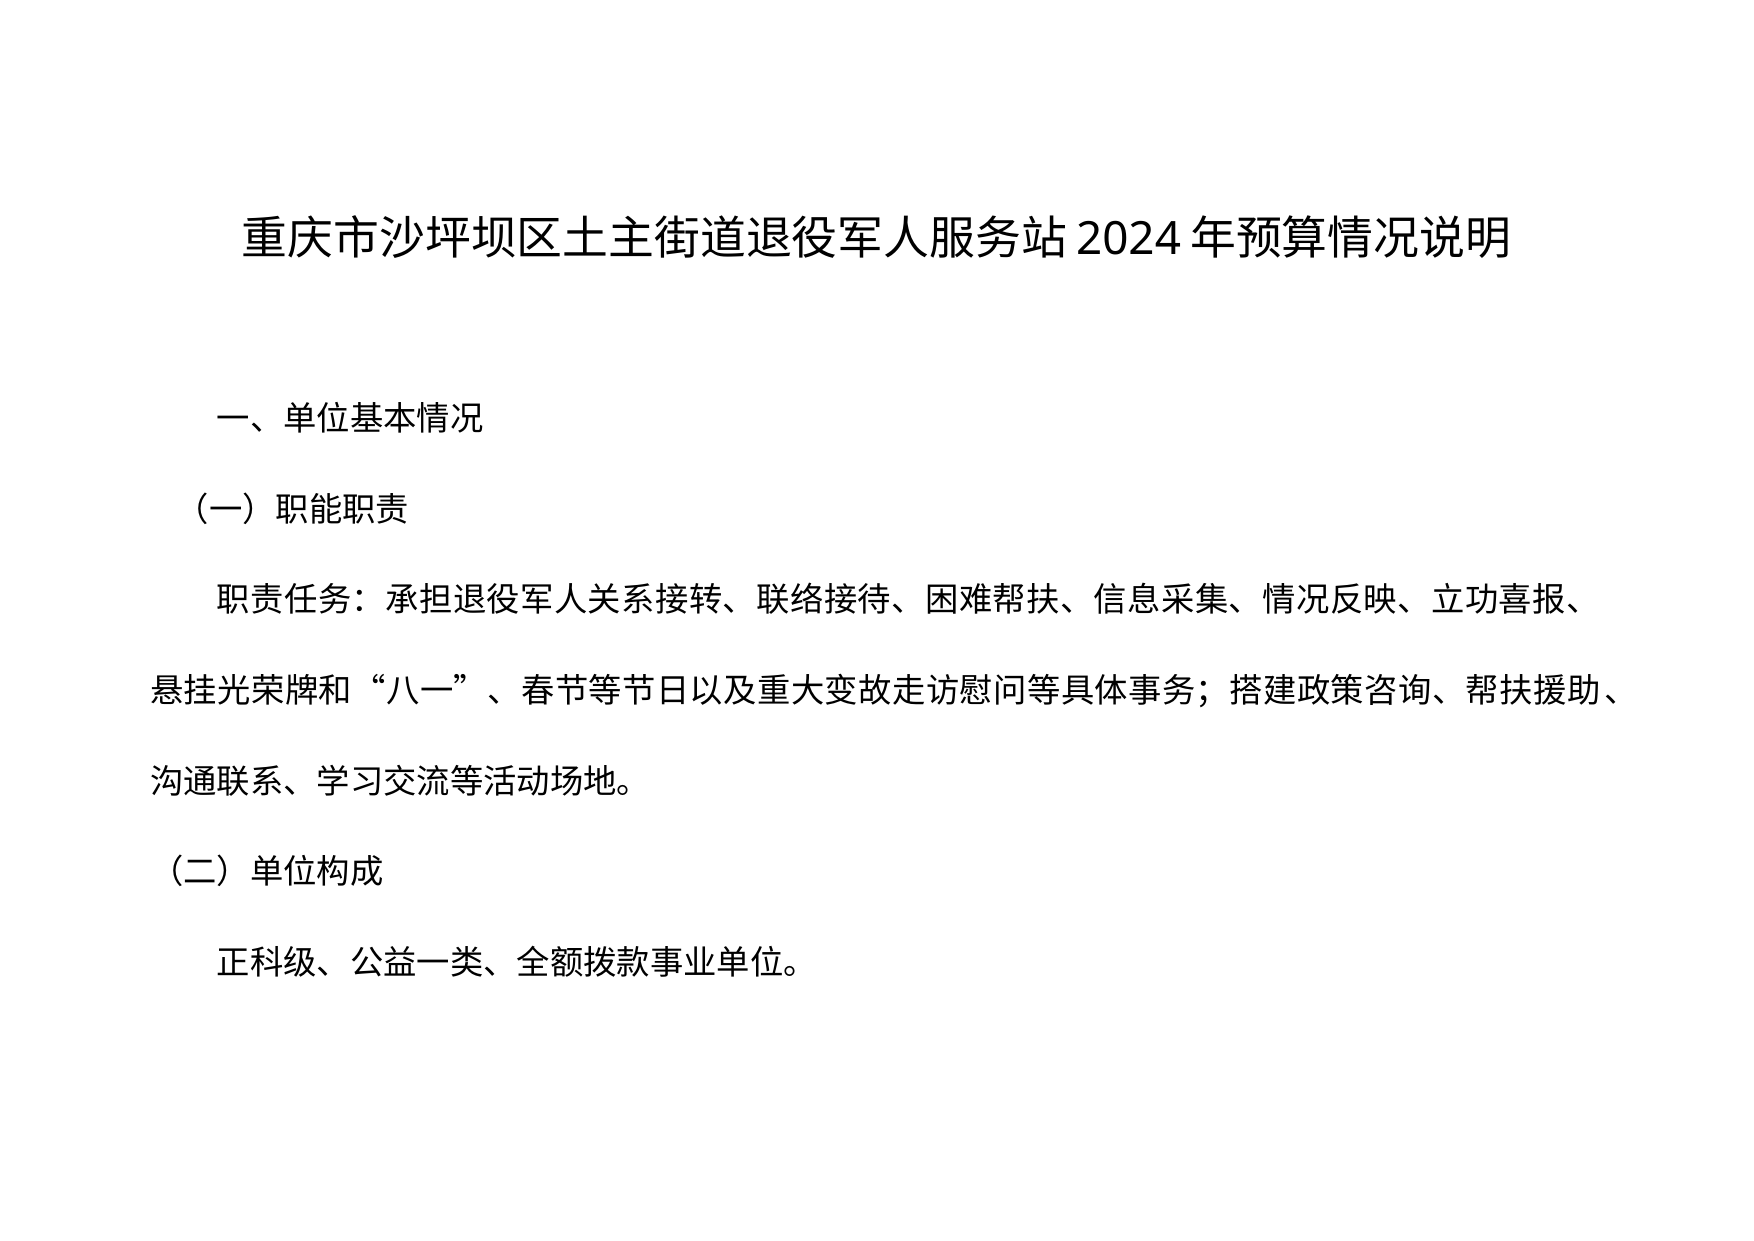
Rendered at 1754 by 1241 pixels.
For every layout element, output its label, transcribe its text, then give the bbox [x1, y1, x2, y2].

text （一）职能职责 [150, 461, 1604, 552]
text 重庆市沙坪坝区土主街道退役军人服务站2024年预算情况说明 [150, 189, 1604, 280]
text 职责任务：承担退役军人关系接转、联络接待、困难帮扶、信息采集、情况反映、立功喜报、悬挂光荣牌和“八一”、春节等节日以及重大变故走访慰问等具体事务；搭建政策咨询、帮扶援助、沟通联系、学习交流等活动场地。 [150, 552, 1604, 824]
text 一、单位基本情况 [150, 371, 1604, 461]
list 单位构成 [150, 824, 1604, 914]
list 正科级、公益一类、全额拨款事业单位。 [150, 914, 1604, 1005]
